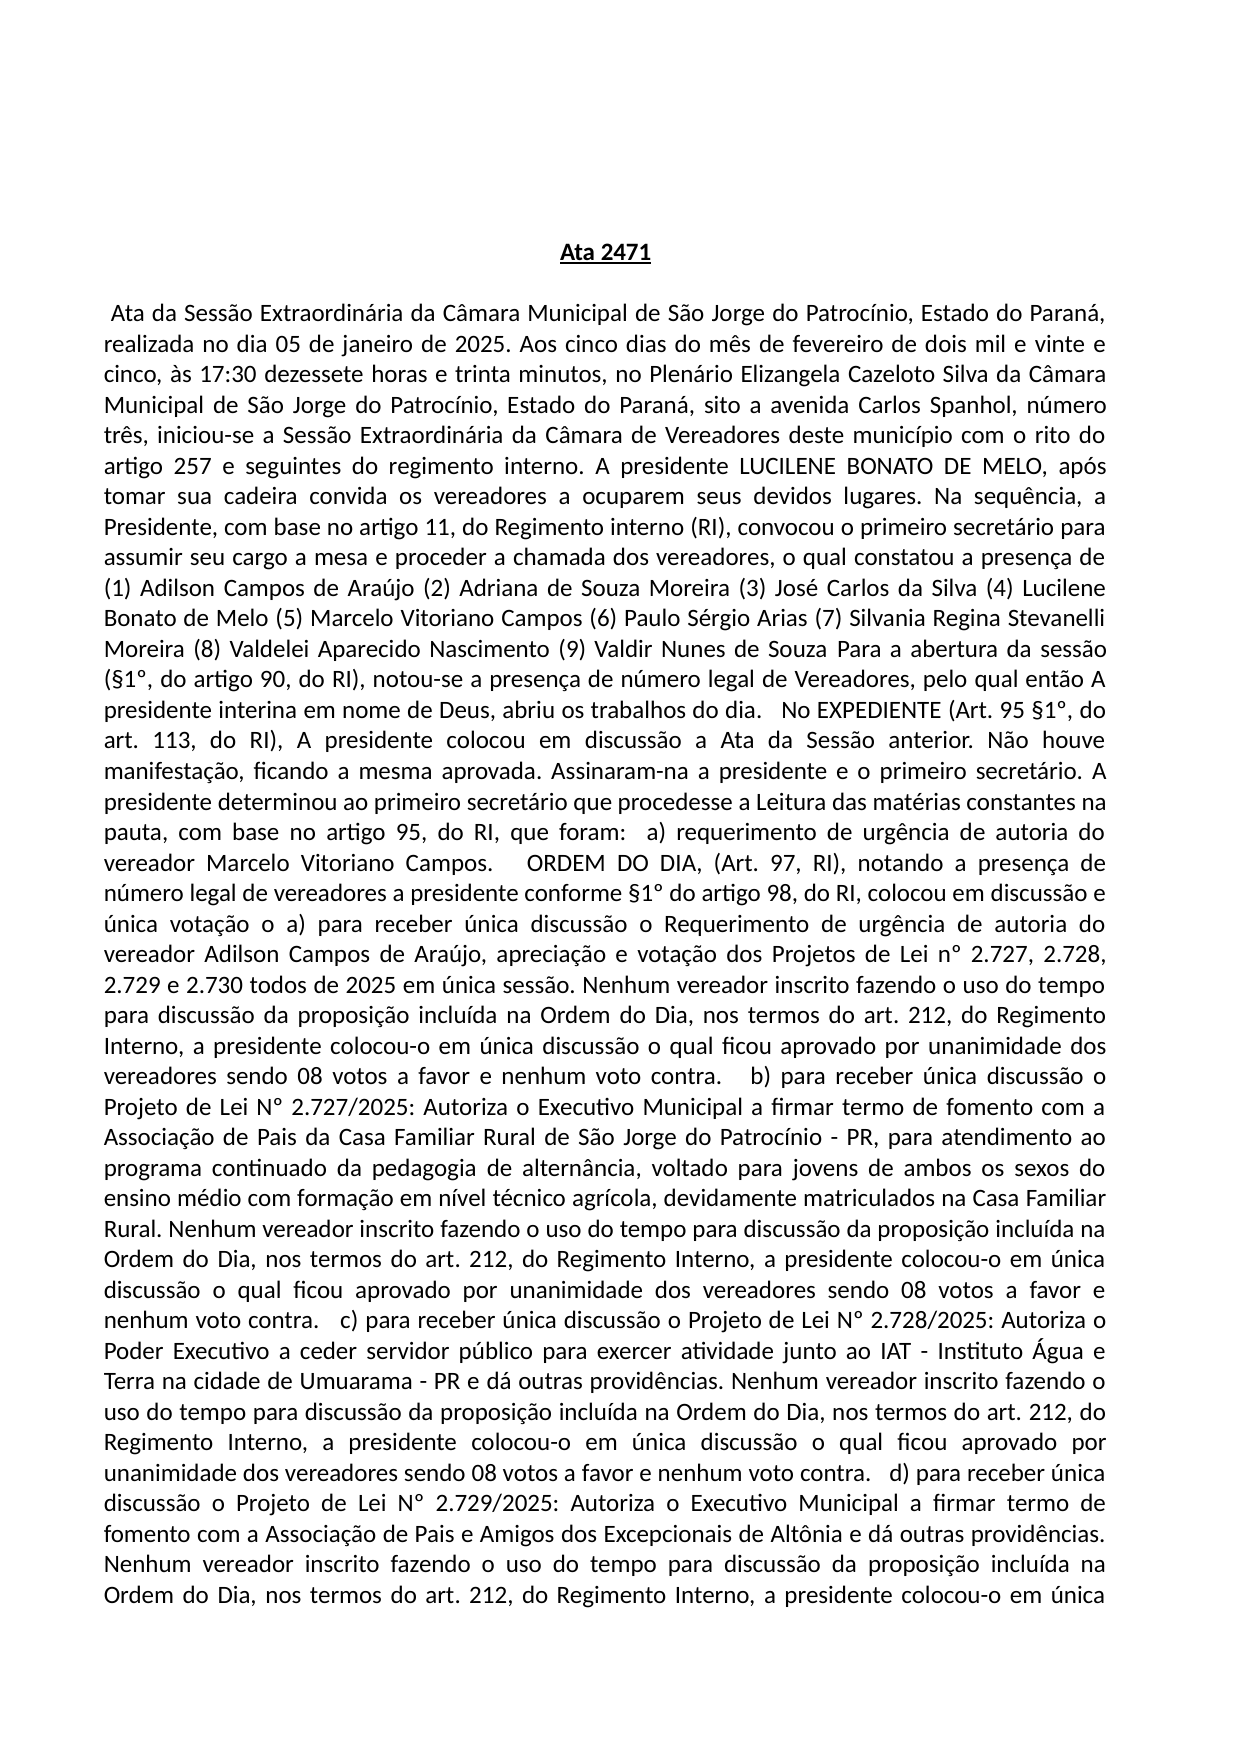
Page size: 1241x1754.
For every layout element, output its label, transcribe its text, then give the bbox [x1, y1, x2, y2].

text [103, 297, 1107, 1610]
text Ata 2471 [103, 236, 1107, 267]
